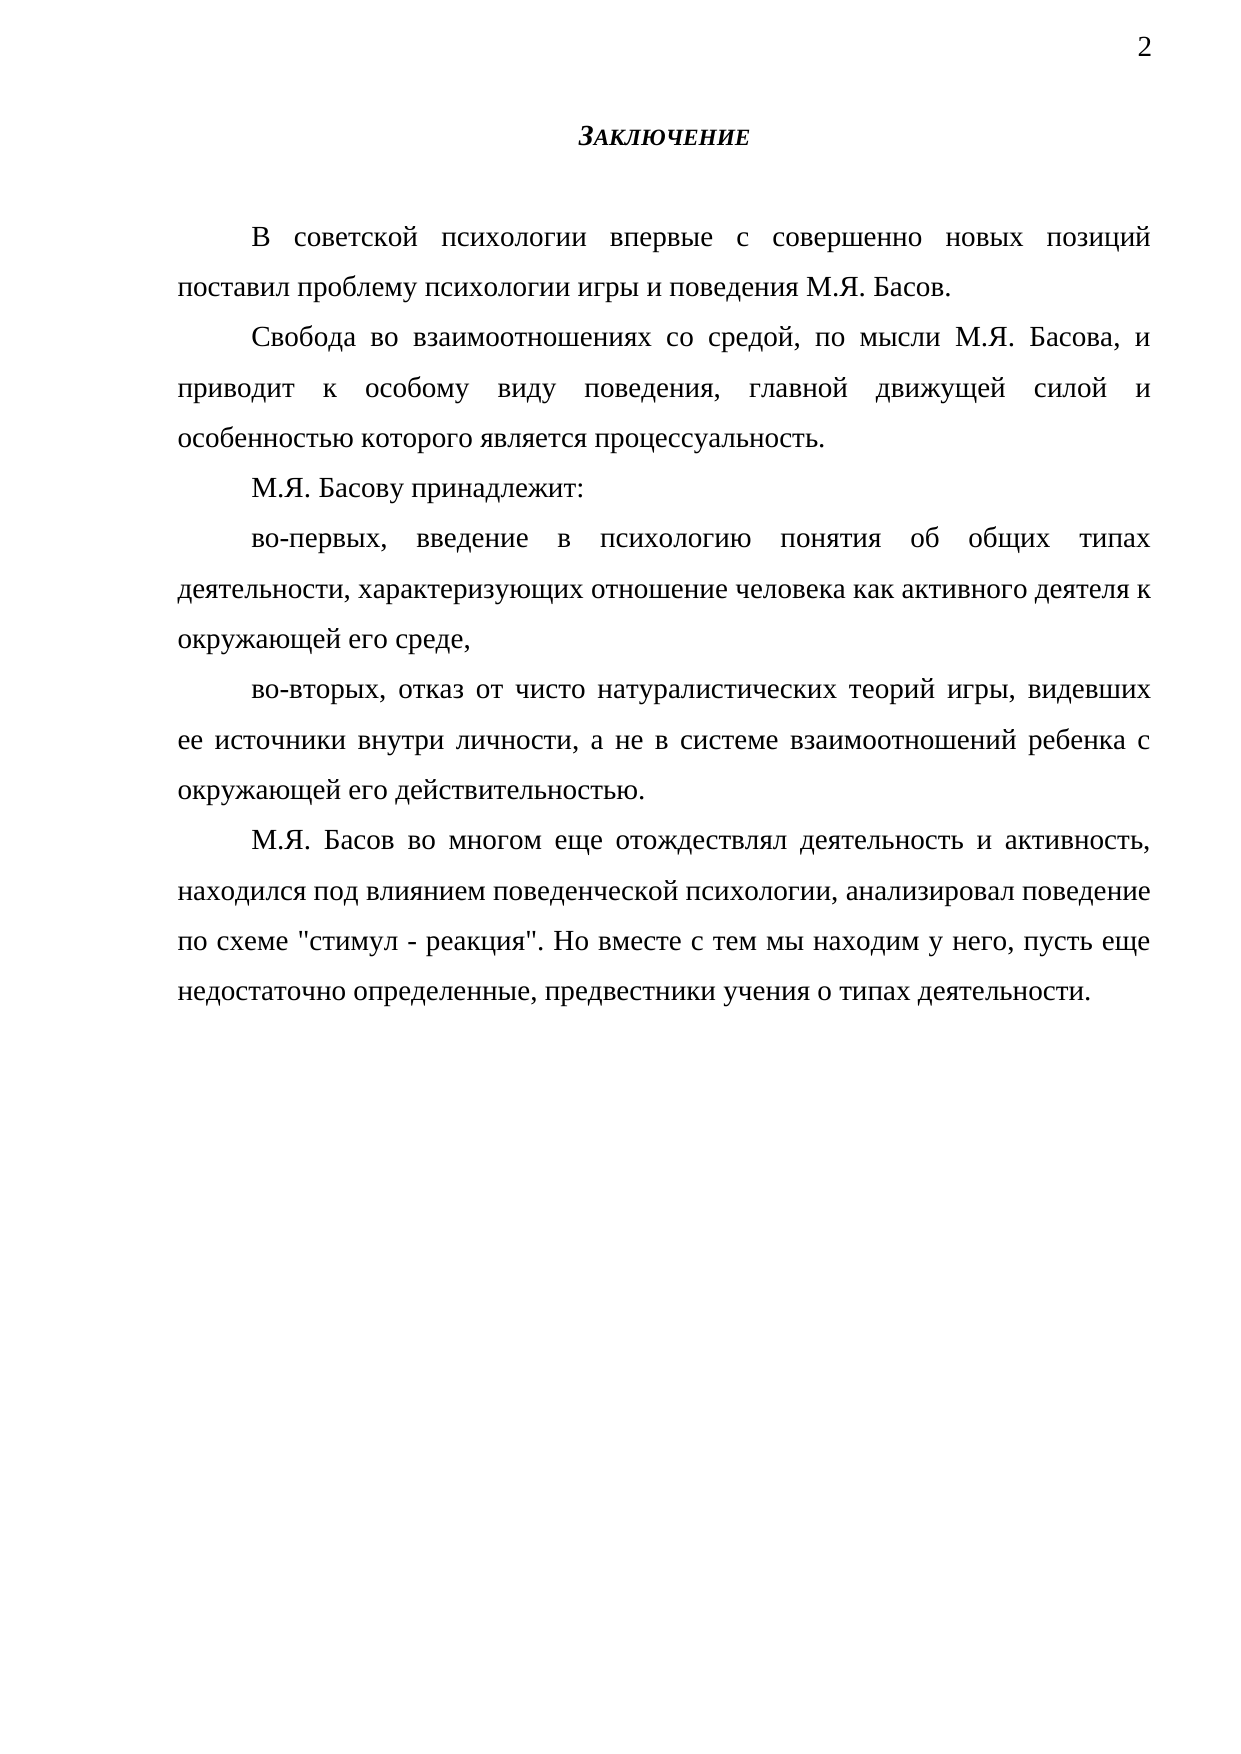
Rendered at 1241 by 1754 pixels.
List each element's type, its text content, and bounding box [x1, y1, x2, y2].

text Свобода во взаимоотношениях со средой, по мысли М.Я. Басова, и приводит к особому виду поведения, главной движущей силой и особенностью которого является процессуальность. [177, 319, 1152, 453]
text М.Я. Басову принадлежит: [177, 470, 1152, 504]
subtitle Заключение [177, 118, 1152, 152]
text В советской психологии впервые с совершенно новых позиций поставил проблему психологии игры и поведения М.Я. Басов. [177, 219, 1152, 303]
text М.Я. Басов во многом еще отождествлял деятельность и активность, находился под влиянием поведенческой психологии, анализировал поведение по схеме "стимул - реакция". Но вместе с тем мы находим у него, пусть еще недостаточно определенные, предвестники учения о типах деятельности. [177, 822, 1152, 1007]
text во-первых, введение в психологию понятия об общих типах деятельности, характеризующих отношение человека как активного деятеля к окружающей его среде, [177, 521, 1152, 655]
text во-вторых, отказ от чисто натуралистических теорий игры, видевших ее источники внутри личности, а не в системе взаимоотношений ребенка с окружающей его действительностью. [177, 672, 1152, 806]
